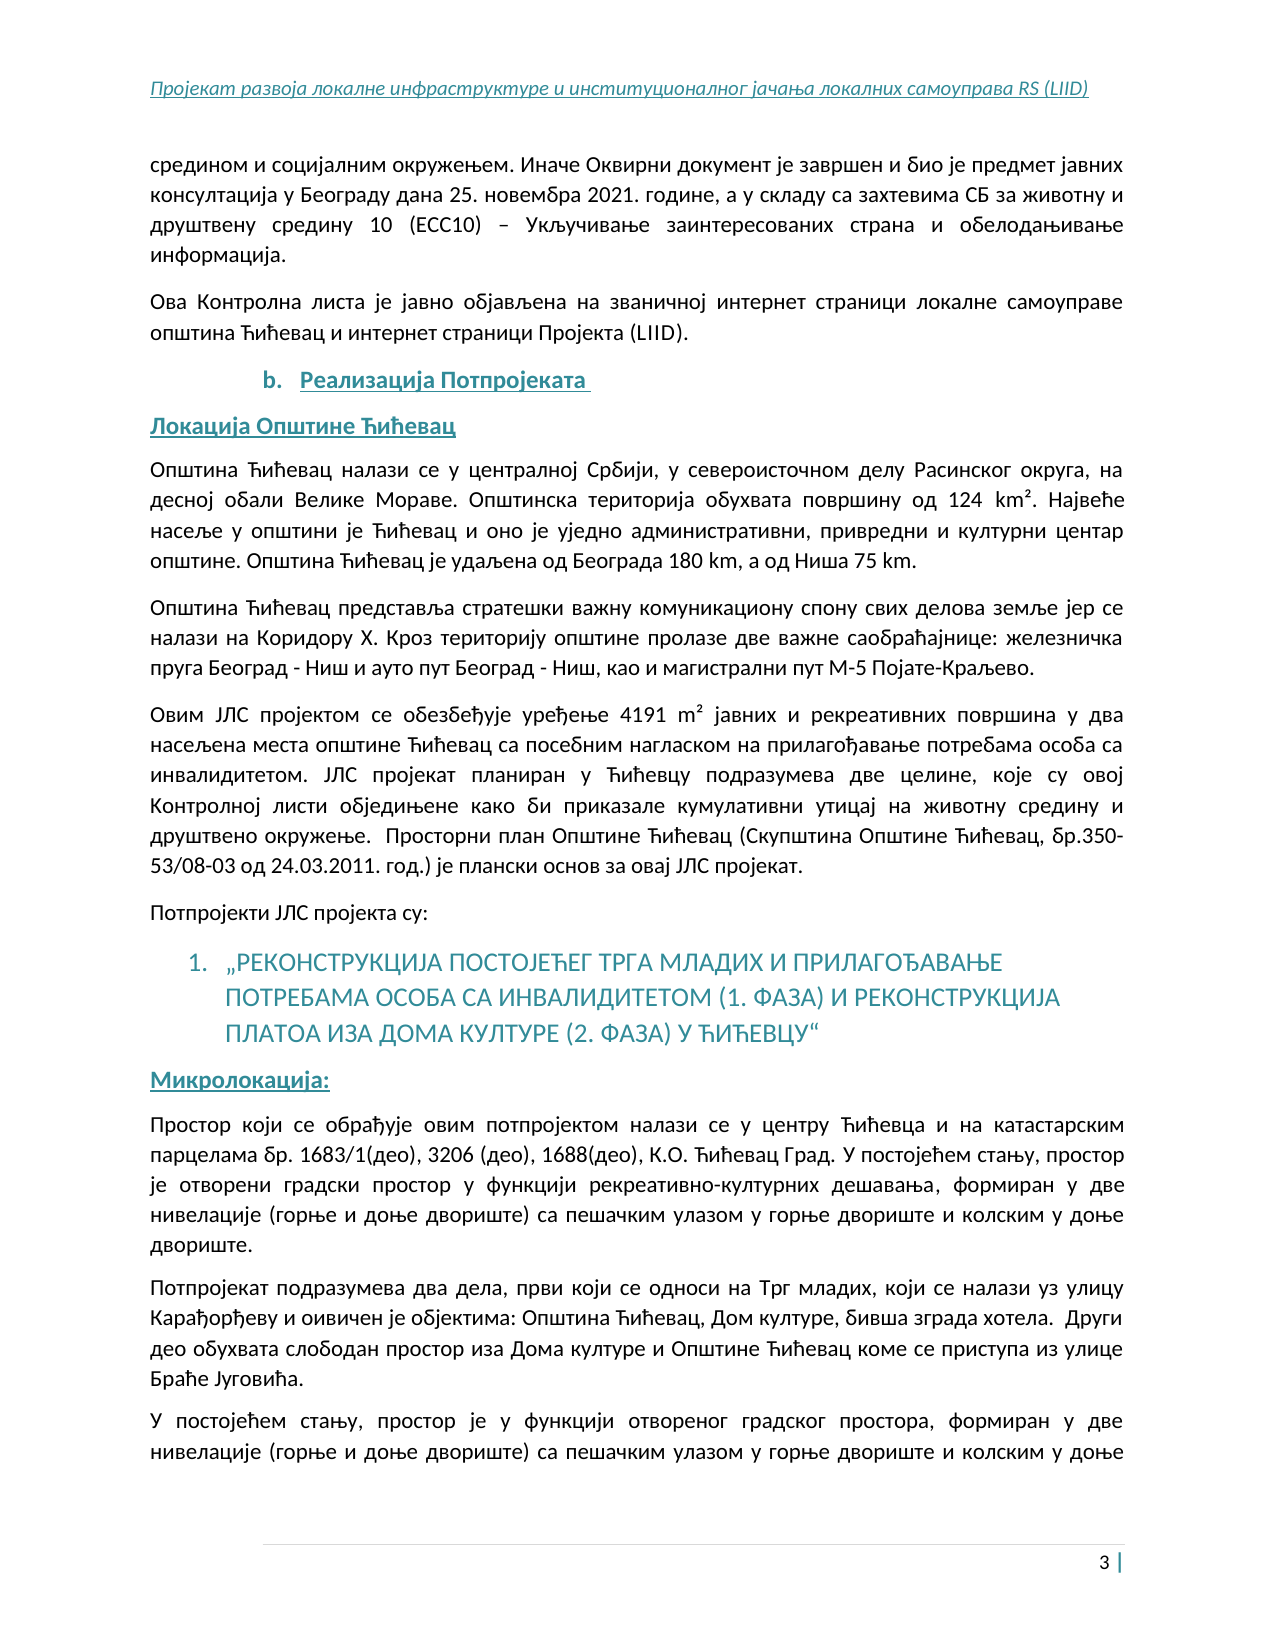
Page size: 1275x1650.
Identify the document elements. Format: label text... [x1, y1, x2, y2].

text Потпројекти ЈЛС пројекта су: [150, 898, 1125, 926]
text Општина Ћићевац представља стратешки важну комуникациону спону свих делова земље јер се налази на Коридору X. Кроз територију општине пролазе две важне саобраћајнице: железничка пруга Београд - Ниш и ауто пут Београд - Ниш, као и магистрални пут М-5 Појате-Краљево. [150, 593, 1125, 681]
text Општина Ћићевац налази се у централној Србији, у североисточном делу Расинског округа, на десној обали Велике Мораве. Општинска територија обухвата површину од 124 km². Највеће насеље у општини је Ћићевац и оно је уједно административни, привредни и културни центар општине. Општина Ћићевац је удаљена од Београда 180 km, а од Ниша 75 km. [150, 455, 1125, 574]
text Ова Контролна листа је јавно објављена на званичној интернет страници локалне самоуправе општина Ћићевац и интернет страници Пројекта (LIID). [150, 287, 1125, 346]
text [150, 150, 1125, 269]
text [150, 1407, 1125, 1465]
subtitle „РЕКОНСТРУКЦИЈА ПОСТОЈЕЋЕГ ТРГА МЛАДИХ И ПРИЛАГОЂАВАЊЕ ПОТРЕБАМА ОСОБА СА ИНВАЛИДИТЕТОМ (1. ФАЗА) И РЕКОНСТРУКЦИЈА ПЛАТОА ИЗА ДОМА КУЛТУРЕ (2. ФАЗА) У ЋИЋЕВЦУ“ [187, 945, 1125, 1049]
text Простор који се обрађује овим потпројектом налази се у центру Ћићевца и на катастарским парцелама бр. 1683/1(део), 3206 (део), 1688(део), К.О. Ћићевац Град. У постојећем стању, простор је отворени градски простор у функцији рекреативно-културних дешавања, формиран у две нивелације (горње и доње двориште) са пешачким улазом у горње двориште и колским у доње двориште. [150, 1110, 1125, 1259]
subtitle Микролокација: [150, 1064, 1125, 1095]
text Потпројекат подразумева два дела, први који се односи на Трг младих, који се налази уз улицу Карађорђеву и оивичен је објектима: Општина Ћићевац, Дом културе, бивша зграда хотела. Други део обухвата слободан простор иза Дома културе и Општине Ћићевац коме се приступа из улице Браће Југовића. [150, 1273, 1125, 1392]
subtitle Реализација Потпројекaта [262, 364, 1125, 395]
text Овим ЈЛС пројектом се обезбеђује уређење 4191 m² јавних и рекреативних површина у два насељена места општине Ћићевац са посебним нагласком на прилагођавање потребама особа са инвалидитетом. ЈЛС пројекат планиран у Ћићевцу подразумева две целине, које су овој Kонтролној листи обједињене како би приказале кумулативни утицај на животну средину и друштвено окружење. Просторни план Општине Ћићевац (Скупштина Општине Ћићевац, бр.350-53/08-03 од 24.03.2011. год.) је плански основ за овај ЈЛС пројекат. [150, 700, 1125, 879]
subtitle Локација Општине Ћићевац [150, 410, 1125, 441]
